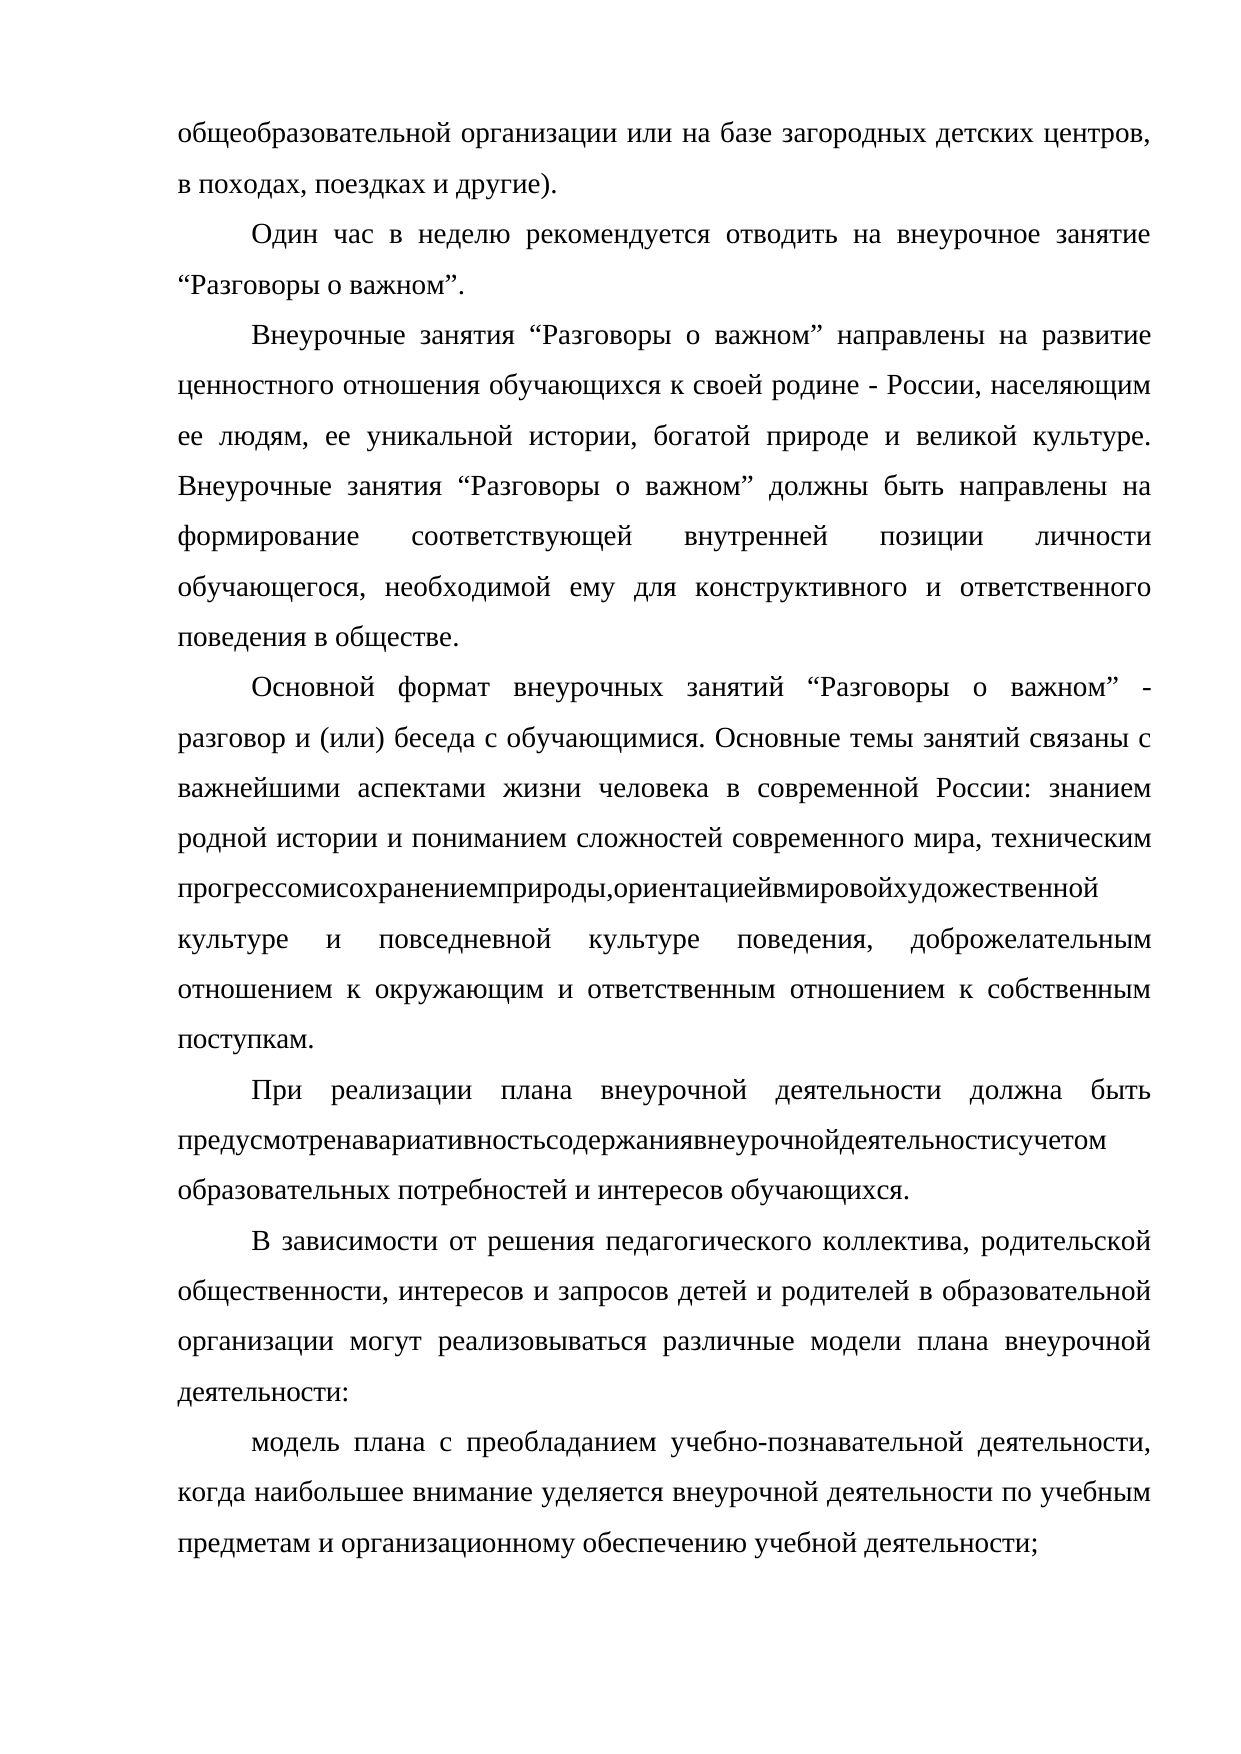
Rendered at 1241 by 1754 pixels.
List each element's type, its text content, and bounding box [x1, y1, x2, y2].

text общеобразовательной организации или на базе загородных детских центров, в походах, поездках и другие). [177, 115, 1151, 199]
text При реализации плана внеурочной деятельности должна быть предусмотренавариативностьсодержаниявнеурочнойдеятельностисучетом образовательных потребностей и интересов обучающихся. [177, 1072, 1152, 1206]
text Основной формат внеурочных занятий “Разговоры о важном” - разговор и (или) беседа с обучающимися. Основные темы занятий связаны с важнейшими аспектами жизни человека в современной России: знанием родной истории и пониманием сложностей современного мира, техническим прогрессомисохранениемприроды,ориентациейвмировойхудожественной культуре и повседневной культуре поведения, доброжелательным отношением к окружающим и ответственным отношением к собственным поступкам. [177, 669, 1152, 1055]
text модель плана с преобладанием учебно-познавательной деятельности, когда наибольшее внимание уделяется внеурочной деятельности по учебным предметам и организационному обеспечению учебной деятельности; [177, 1424, 1152, 1558]
text В зависимости от решения педагогического коллектива, родительской общественности, интересов и запросов детей и родителей в образовательной организации могут реализовываться различные модели плана внеурочной деятельности: [177, 1223, 1152, 1407]
text Один час в неделю рекомендуется отводить на внеурочное занятие “Разговоры о важном”. [177, 217, 1151, 300]
text Внеурочные занятия “Разговоры о важном” направлены на развитие ценностного отношения обучающихся к своей родине - России, населяющим ее людям, ее уникальной истории, богатой природе и великой культуре. Внеурочные занятия “Разговоры о важном” должны быть направлены на формирование соответствующей внутренней позиции личности обучающегося, необходимой ему для конструктивного и ответственного поведения в обществе. [177, 317, 1152, 653]
